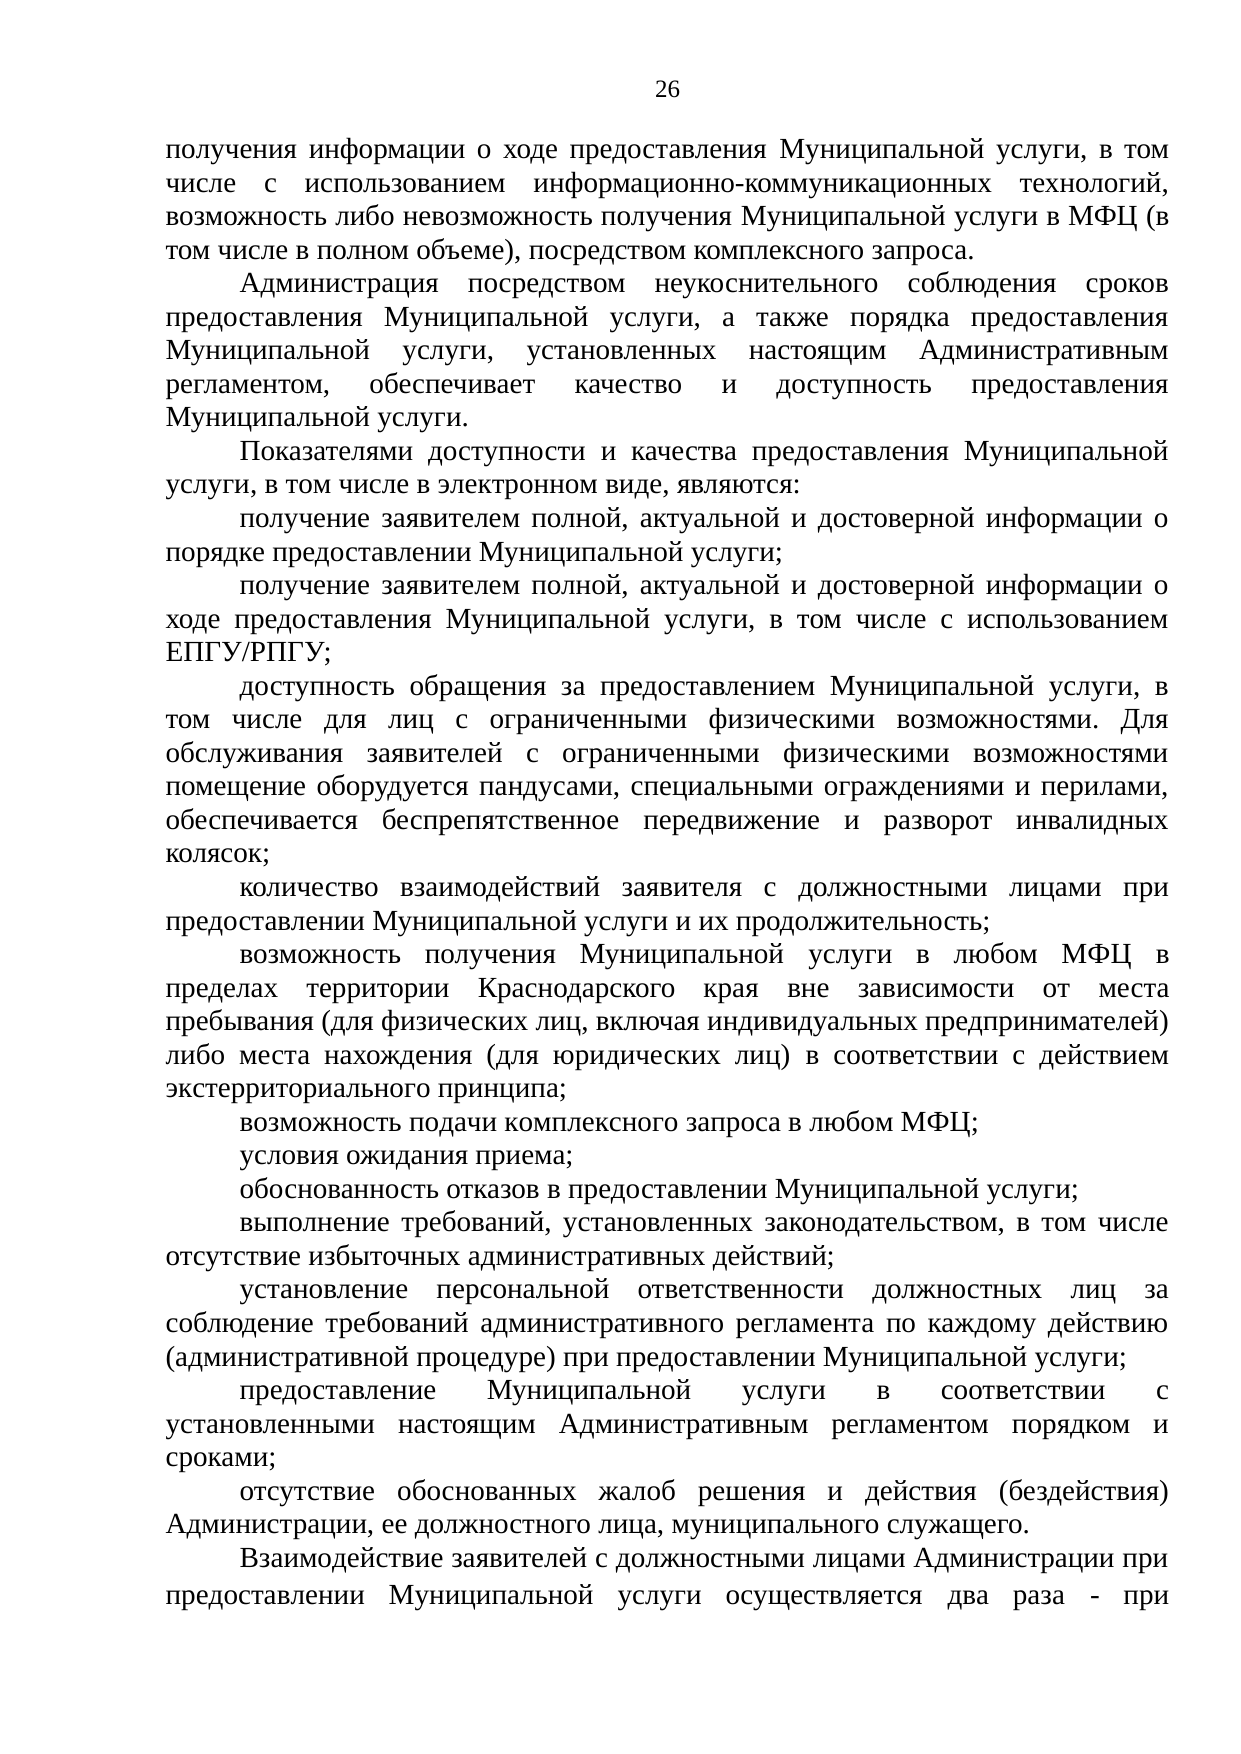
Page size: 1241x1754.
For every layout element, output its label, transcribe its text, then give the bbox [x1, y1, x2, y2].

text выполнение требований, установленных законодательством, в том числе отсутствие избыточных административных действий; [165, 1204, 1169, 1272]
text Администрация посредством неукоснительного соблюдения сроков предоставления Муниципальной услуги, а также порядка предоставления Муниципальной услуги, установленных настоящим Административным регламентом, обеспечивает качество и доступность предоставления Муниципальной услуги. [165, 265, 1169, 433]
text получение заявителем полной, актуальной и достоверной информации о ходе предоставления Муниципальной услуги, в том числе с использованием ЕПГУ/РПГУ; [165, 567, 1169, 668]
text отсутствие обоснованных жалоб решения и действия (бездействия) Администрации, ее должностного лица, муниципального служащего. [165, 1473, 1169, 1540]
text предоставление Муниципальной услуги в соответствии с установленными настоящим Административным регламентом порядком и сроками; [165, 1372, 1169, 1473]
text установление персональной ответственности должностных лиц за соблюдение требований административного регламента по каждому действию (административной процедуре) при предоставлении Муниципальной услуги; [165, 1272, 1169, 1372]
text доступность обращения за предоставлением Муниципальной услуги, в том числе для лиц с ограниченными физическими возможностями. Для обслуживания заявителей с ограниченными физическими возможностями помещение оборудуется пандусами, специальными ограждениями и перилами, обеспечивается беспрепятственное передвижение и разворот инвалидных колясок; [165, 668, 1169, 869]
text количество взаимодействий заявителя с должностными лицами при предоставлении Муниципальной услуги и их продолжительность; [165, 869, 1169, 936]
text условия ожидания приема; [165, 1137, 1169, 1171]
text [165, 131, 1169, 265]
text возможность получения Муниципальной услуги в любом МФЦ в пределах территории Краснодарского края вне зависимости от места пребывания (для физических лиц, включая индивидуальных предпринимателей) либо места нахождения (для юридических лиц) в соответствии с действием экстерриториального принципа; [165, 936, 1169, 1104]
text получение заявителем полной, актуальной и достоверной информации о порядке предоставлении Муниципальной услуги; [165, 500, 1169, 567]
text обоснованность отказов в предоставлении Муниципальной услуги; [165, 1171, 1169, 1204]
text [165, 1540, 1169, 1612]
text возможность подачи комплексного запроса в любом МФЦ; [165, 1104, 1169, 1137]
text Показателями доступности и качества предоставления Муниципальной услуги, в том числе в электронном виде, являются: [165, 433, 1169, 500]
